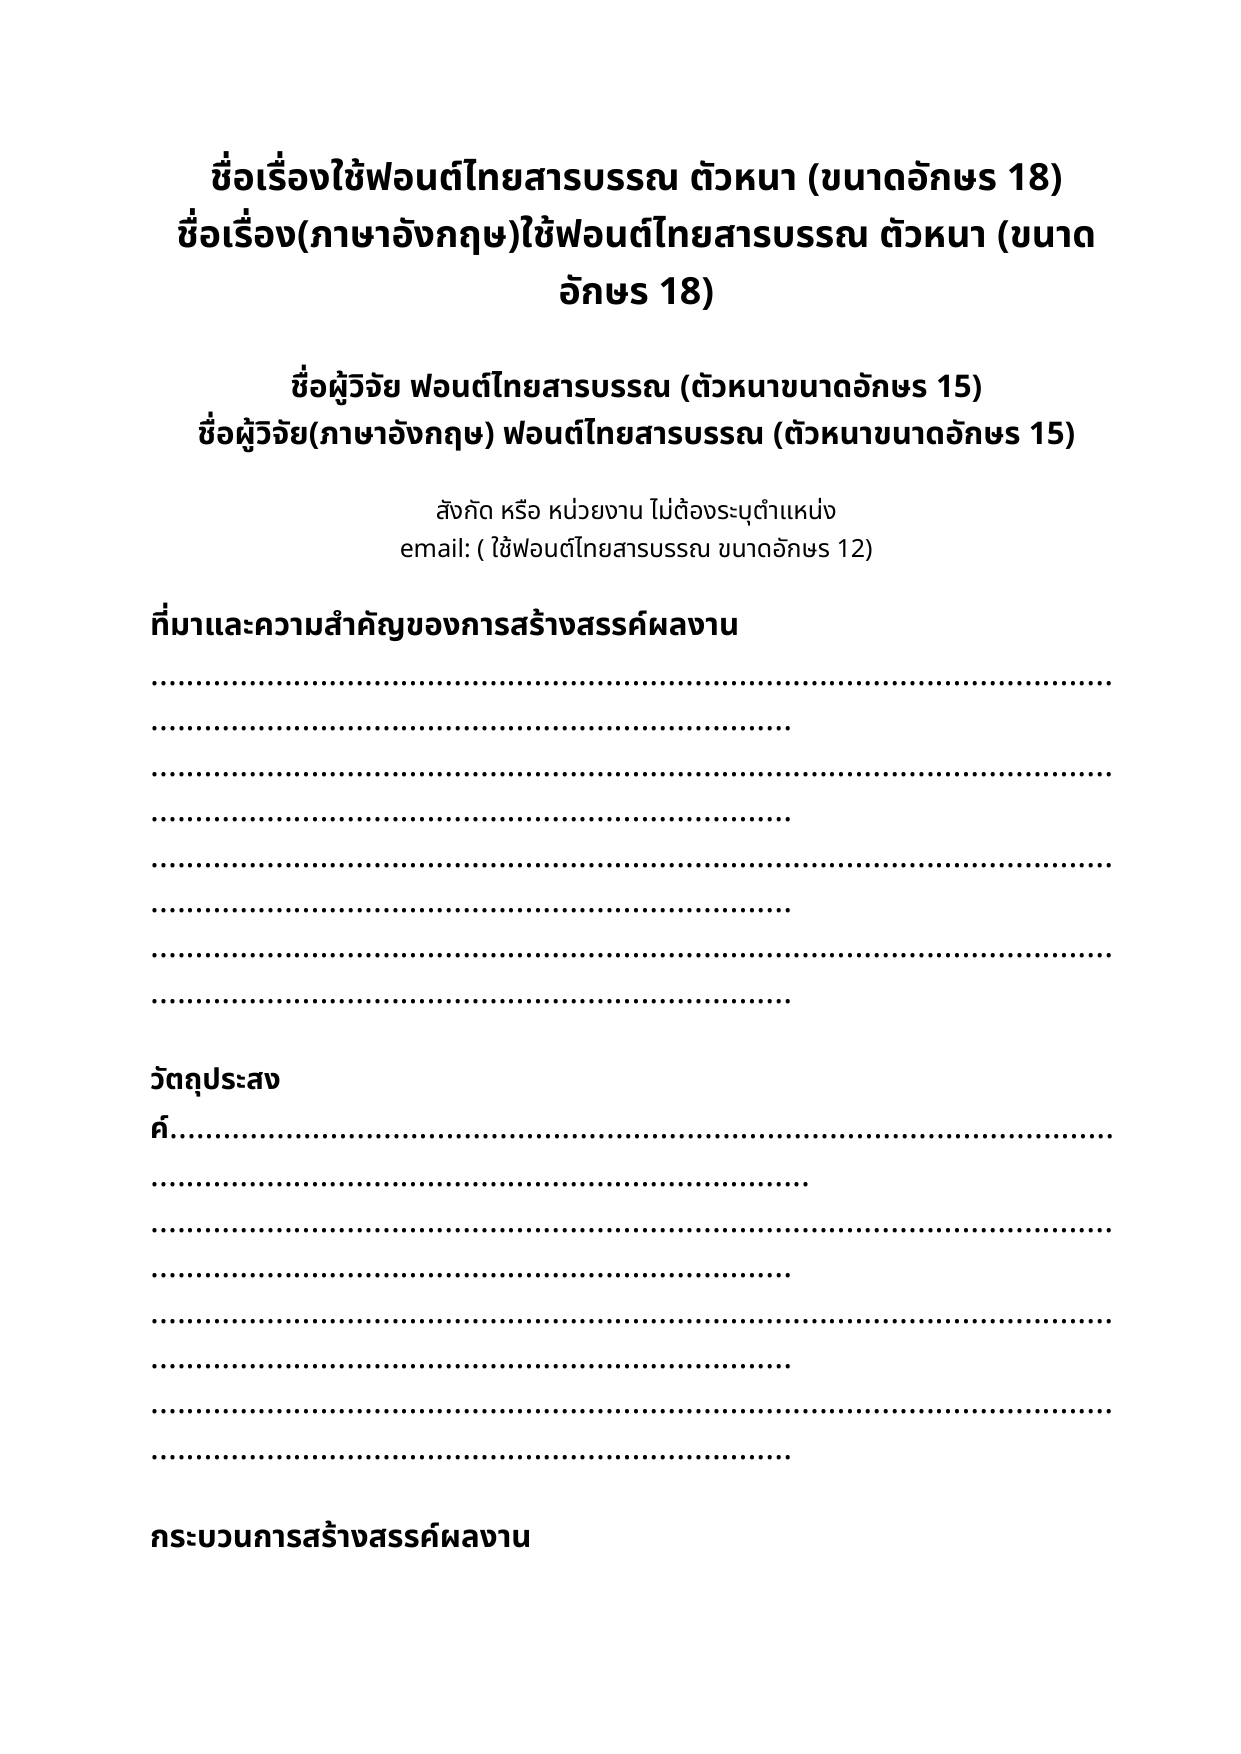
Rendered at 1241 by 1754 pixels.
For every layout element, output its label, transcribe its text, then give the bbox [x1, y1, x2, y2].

text ชื่อผู้วิจัย ฟอนต์ไทยสารบรรณ (ตัวหนาขนาดอักษร 15) [150, 363, 1122, 411]
text กระบวนการสร้างสรรค์ผลงาน [150, 1514, 1122, 1562]
text ชื่อเรื่อง(ภาษาอังกฤษ)ใช้ฟอนต์ไทยสารบรรณ ตัวหนา (ขนาดอักษร 18) [150, 207, 1122, 321]
text สังกัด หรือ หน่วยงาน ไม่ต้องระบุตำแหน่ง [150, 493, 1122, 530]
text .................................................................................................................................................................................... [150, 922, 1122, 1013]
text .................................................................................................................................................................................... [150, 741, 1122, 831]
text .................................................................................................................................................................................... [150, 1287, 1122, 1378]
text .................................................................................................................................................................................... [150, 1378, 1122, 1469]
text ที่มาและความสำคัญของการสร้างสรรค์ผลงาน [150, 602, 1122, 650]
text ชื่อผู้วิจัย(ภาษาอังกฤษ) ฟอนต์ไทยสารบรรณ (ตัวหนาขนาดอักษร 15) [150, 411, 1122, 458]
text email: ( ใช้ฟอนต์ไทยสารบรรณ ขนาดอักษร 12) [150, 530, 1122, 568]
text .................................................................................................................................................................................... [150, 650, 1122, 741]
text .................................................................................................................................................................................... [150, 831, 1122, 922]
text ชื่อเรื่องใช้ฟอนต์ไทยสารบรรณ ตัวหนา (ขนาดอักษร 18) [150, 150, 1122, 207]
text .................................................................................................................................................................................... [150, 1197, 1122, 1287]
text วัตถุประสงค์.................................................................................................................................................................................... [150, 1058, 1122, 1197]
